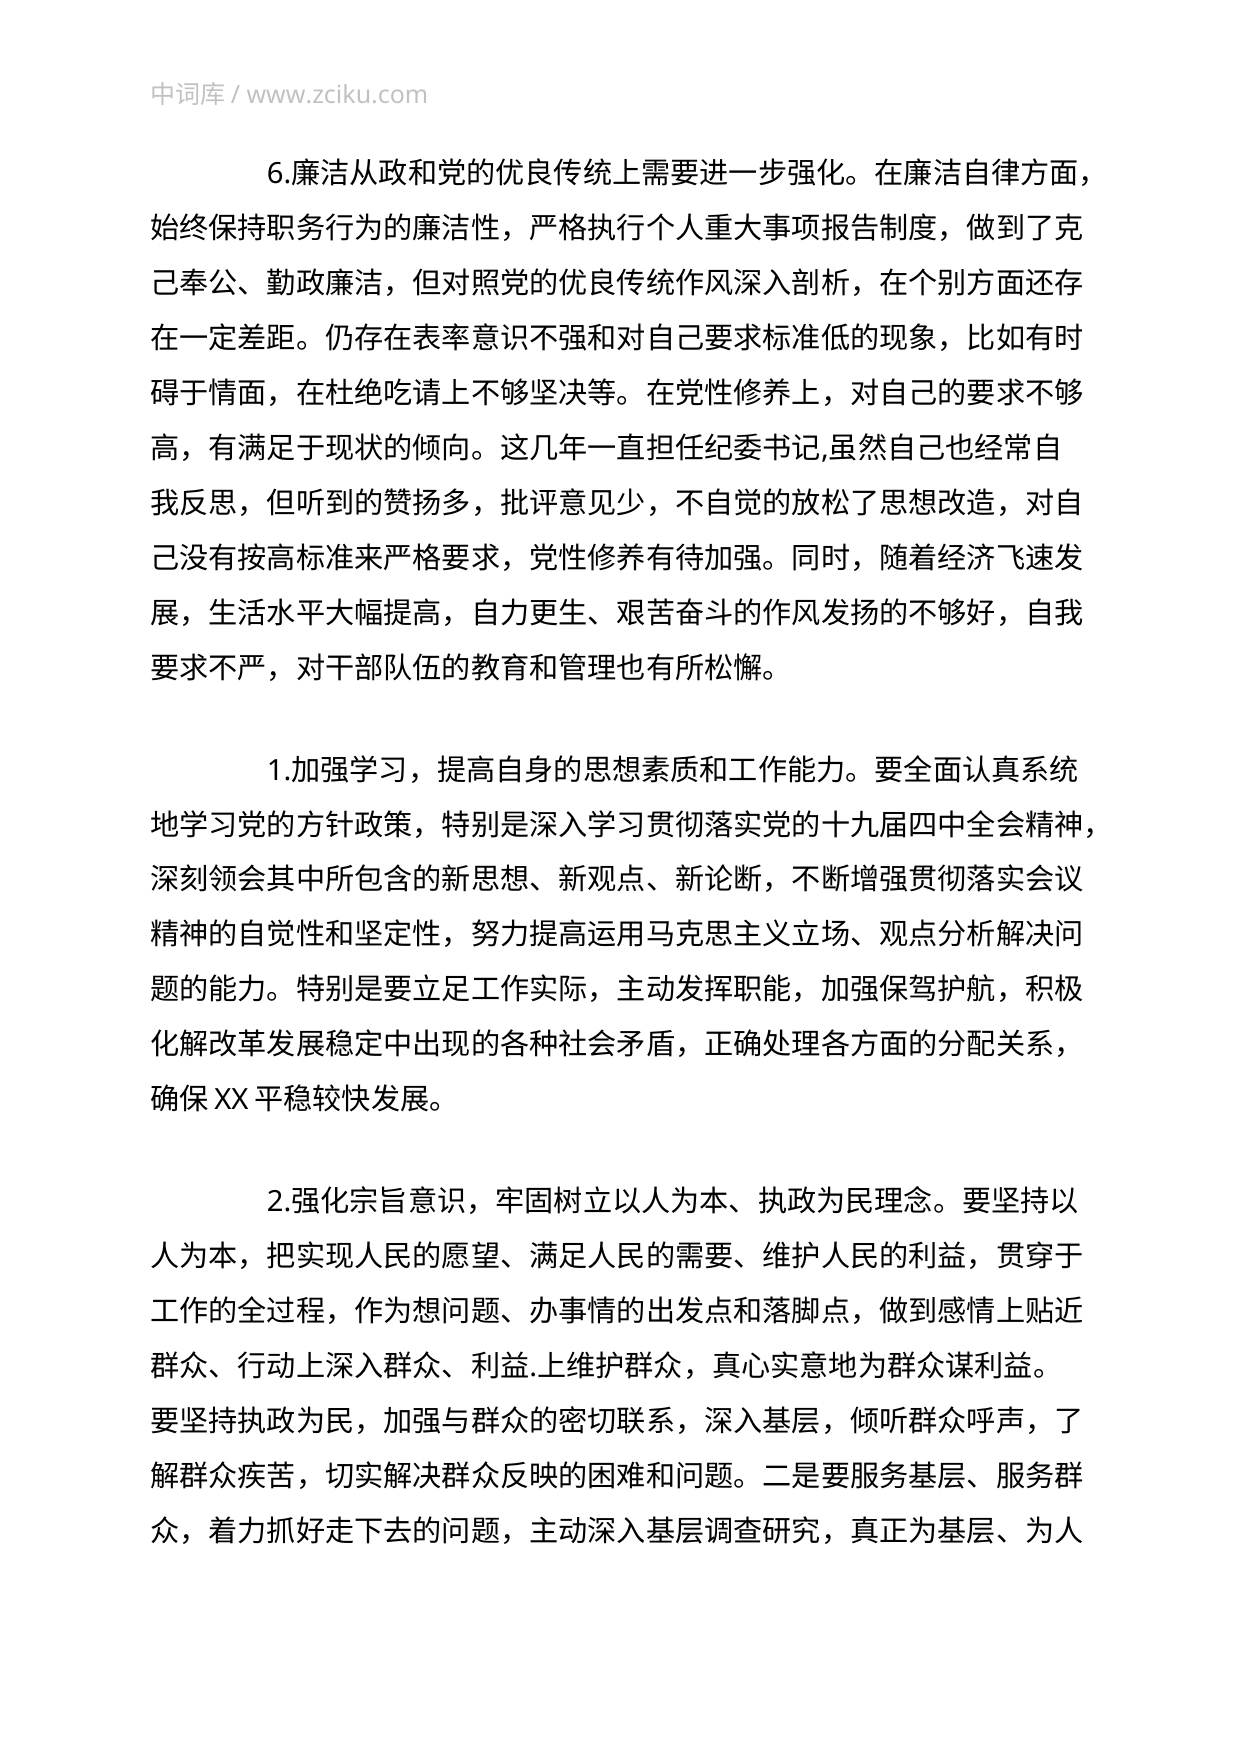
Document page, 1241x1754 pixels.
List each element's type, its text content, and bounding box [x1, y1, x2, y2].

text 6.廉洁从政和党的优良传统上需要进一步强化。在廉洁自律方面，始终保持职务行为的廉洁性，严格执行个人重大事项报告制度，做到了克己奉公、勤政廉洁，但对照党的优良传统作风深入剖析，在个别方面还存在一定差距。仍存在表率意识不强和对自己要求标准低的现象，比如有时碍于情面，在杜绝吃请上不够坚决等。在党性修养上，对自己的要求不够高，有满足于现状的倾向。这几年一直担任纪委书记,虽然自己也经常自我反思，但听到的赞扬多，批评意见少，不自觉的放松了思想改造，对自己没有按高标准来严格要求，党性修养有待加强。同时，随着经济飞速发展，生活水平大幅提高，自力更生、艰苦奋斗的作风发扬的不够好，自我要求不严，对干部队伍的教育和管理也有所松懈。 [150, 150, 1090, 687]
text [150, 1177, 1090, 1549]
text 1.加强学习，提高自身的思想素质和工作能力。要全面认真系统地学习党的方针政策，特别是深入学习贯彻落实党的十九届四中全会精神，深刻领会其中所包含的新思想、新观点、新论断，不断增强贯彻落实会议精神的自觉性和坚定性，努力提高运用马克思主义立场、观点分析解决问题的能力。特别是要立足工作实际，主动发挥职能，加强保驾护航，积极化解改革发展稳定中出现的各种社会矛盾，正确处理各方面的分配关系，确保XX平稳较快发展。 [150, 746, 1090, 1118]
